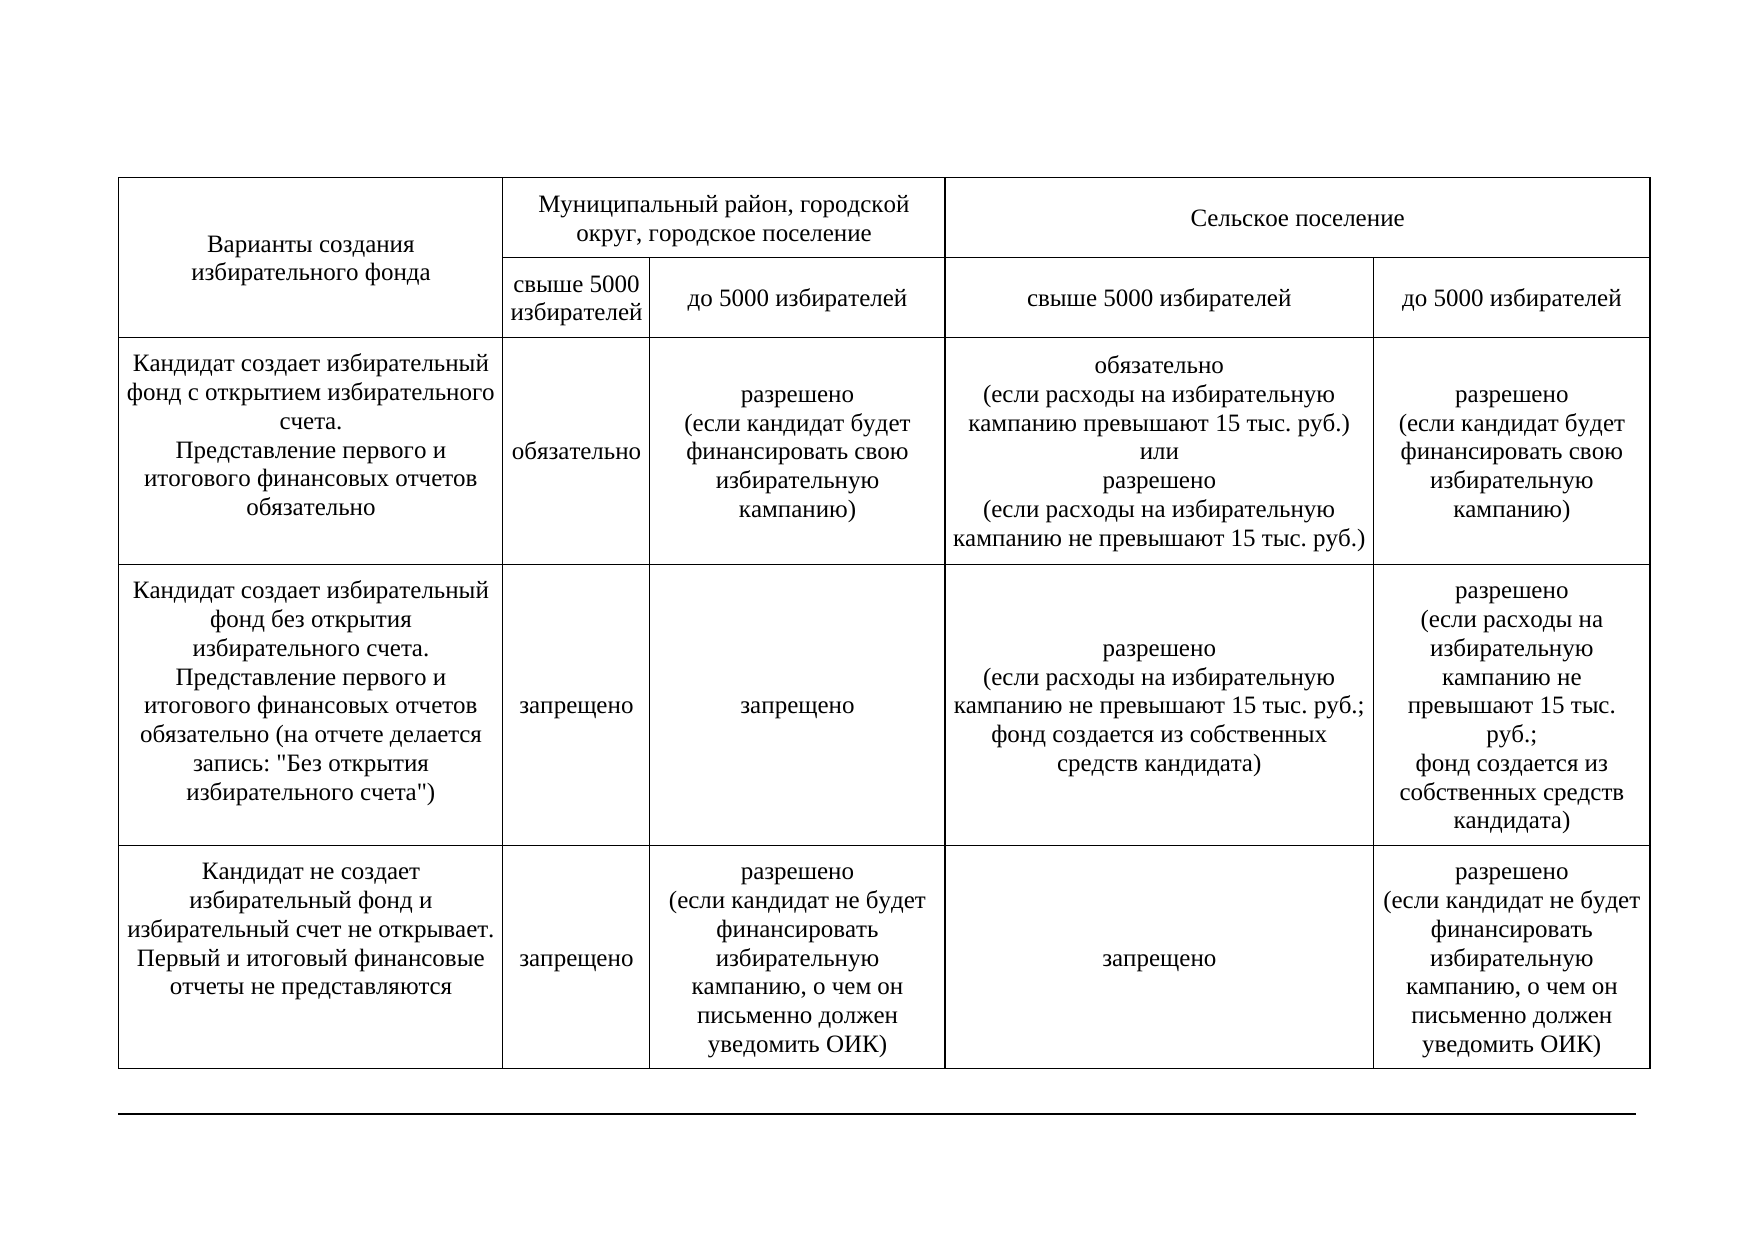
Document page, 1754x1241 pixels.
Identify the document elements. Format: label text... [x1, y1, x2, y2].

table_cell запрещено [946, 846, 1373, 1068]
table_cell до 5000 избирателей [1374, 258, 1649, 337]
table_cell запрещено [503, 846, 649, 1068]
table_cell обязательно (если расходы на избирательную кампанию превышают 15 тыс. руб.) или разрешено (если расходы на избирательную кампанию не превышают 15 тыс. руб.) [946, 338, 1373, 564]
table_cell до 5000 избирателей [650, 258, 944, 337]
table_cell Кандидат не создает избирательный фонд и избирательный счет не открывает. Первый и итоговый финансовые отчеты не представляются [119, 846, 502, 1068]
table_cell разрешено (если кандидат не будет финансировать избирательную кампанию, о чем он письменно должен уведомить ОИК) [1374, 846, 1649, 1068]
table_cell разрешено (если кандидат будет финансировать свою избирательную кампанию) [1374, 338, 1649, 564]
table_cell обязательно [503, 338, 649, 564]
table_header Муниципальный район, городской округ, городское поселение [503, 178, 944, 257]
table_cell Кандидат создает избирательный фонд с открытием избирательного счета. Представление первого и итогового финансовых отчетов обязательно [119, 338, 502, 564]
table_cell свыше 5000 избирателей [946, 258, 1373, 337]
table_cell запрещено [650, 565, 944, 845]
table_cell свыше 5000 избирателей [503, 258, 649, 337]
table_cell разрешено (если расходы на избирательную кампанию не превышают 15 тыс. руб.; фонд создается из собственных средств кандидата) [946, 565, 1373, 845]
table_header Сельское поселение [946, 178, 1649, 257]
table_cell Кандидат создает избирательный фонд без открытия избирательного счета. Представление первого и итогового финансовых отчетов обязательно (на отчете делается запись: "Без открытия избирательного счета") [119, 565, 502, 845]
table_cell запрещено [503, 565, 649, 845]
table_header Варианты создания избирательного фонда [119, 178, 502, 337]
table_cell разрешено (если кандидат будет финансировать свою избирательную кампанию) [650, 338, 944, 564]
table_cell разрешено (если расходы на избирательную кампанию не превышают 15 тыс. руб.; фонд создается из собственных средств кандидата) [1374, 565, 1649, 845]
table_cell разрешено (если кандидат не будет финансировать избирательную кампанию, о чем он письменно должен уведомить ОИК) [650, 846, 944, 1068]
